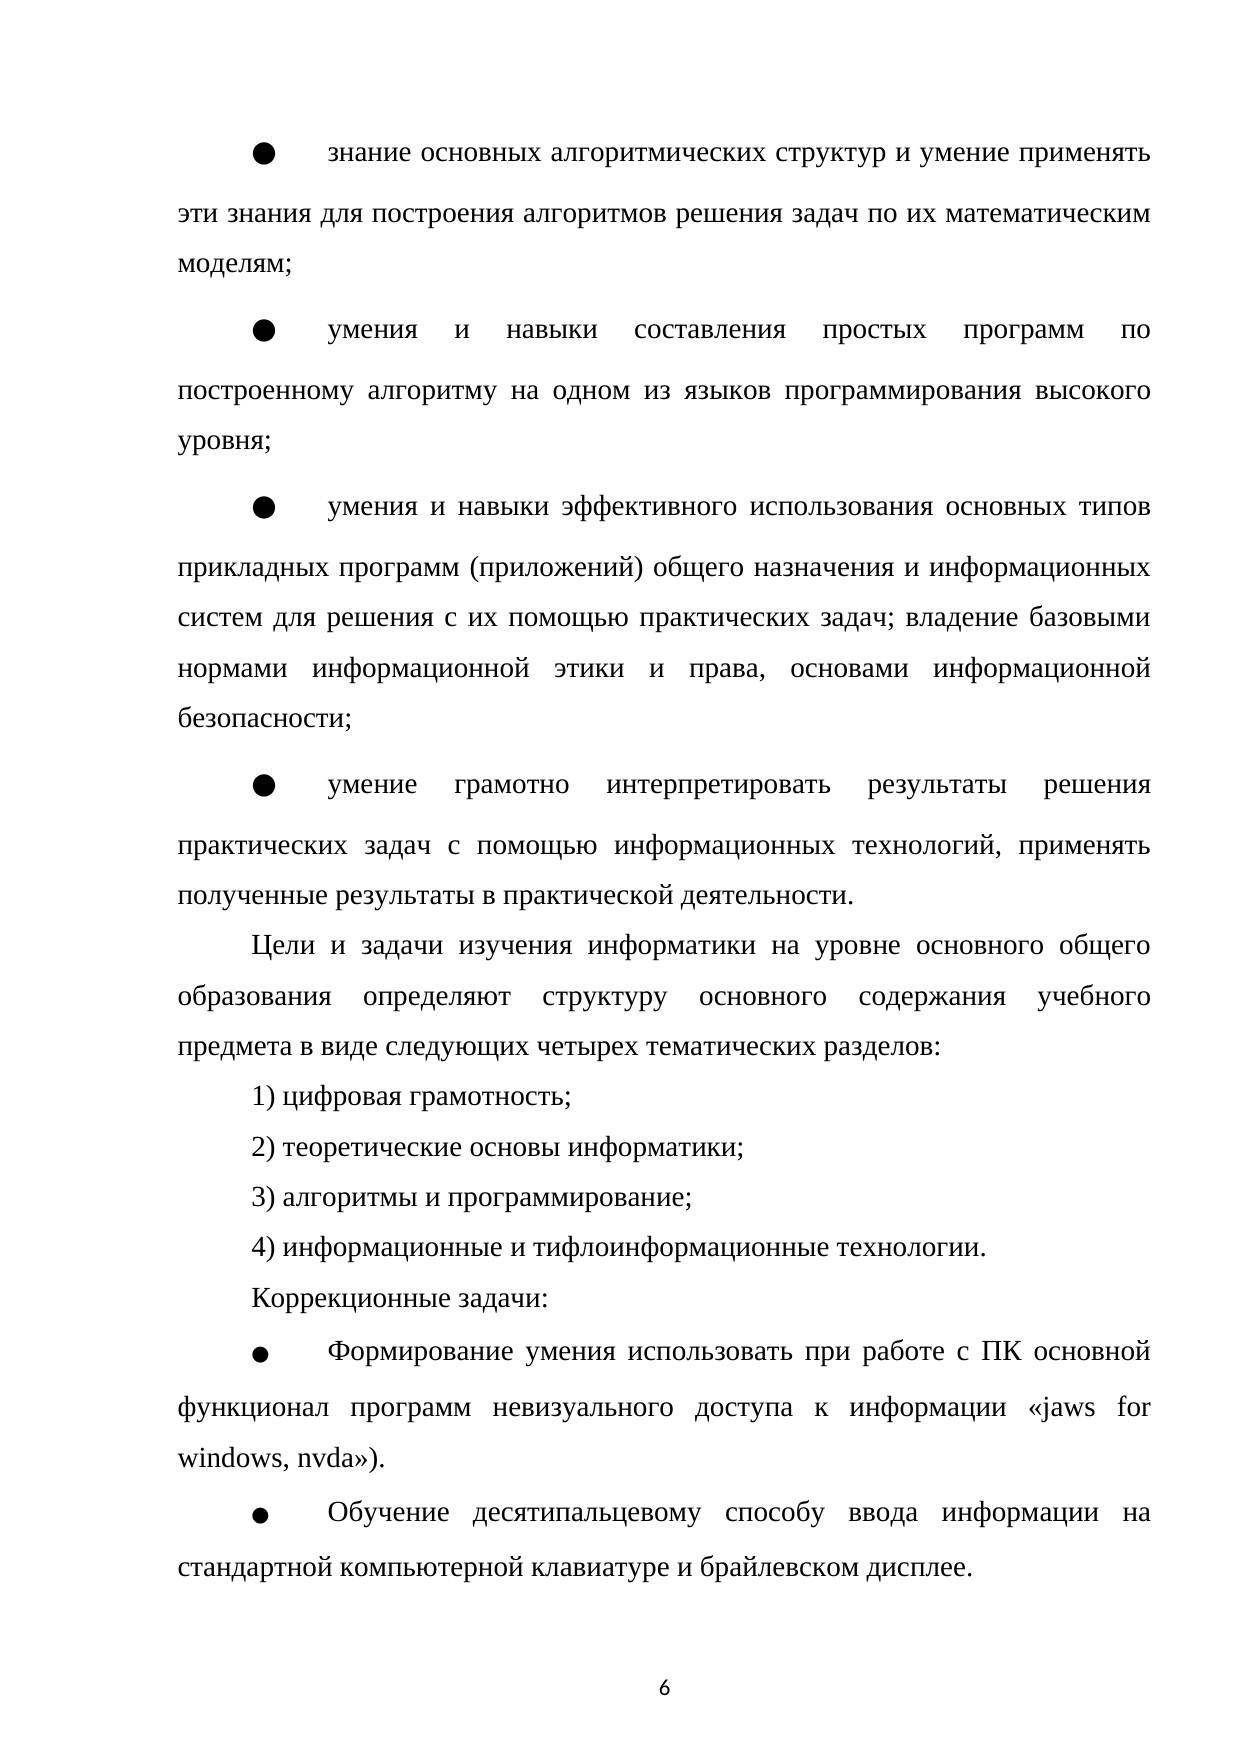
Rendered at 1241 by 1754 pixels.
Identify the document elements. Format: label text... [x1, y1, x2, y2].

text 1) цифровая грамотность; [177, 1078, 1152, 1112]
text 2) теоретические основы информатики; [177, 1129, 1152, 1162]
list умение грамотно интерпретировать результаты решения практических задач с помощью информационных технологий, применять полученные результаты в практической деятельности. [177, 750, 1152, 911]
text 3) алгоритмы и программирование; [177, 1179, 1152, 1213]
list Формирование умения использовать при работе с ПК основной функционал программ невизуального доступа к информации «jaws for windows, nvda»). [177, 1330, 1152, 1473]
list умения и навыки эффективного использования основных типов прикладных программ (приложений) общего назначения и информационных систем для решения с их помощью практических задач; владение базовыми нормами информационной этики и права, основами информационной безопасности; [177, 472, 1152, 733]
text Коррекционные задачи: [177, 1280, 1152, 1313]
list умения и навыки составления простых программ по построенному алгоритму на одном из языков программирования высокого уровня; [177, 295, 1152, 456]
list Обучение десятипальцевому способу ввода информации на стандартной компьютерной клавиатуре и брайлевском дисплее. [177, 1490, 1152, 1583]
text 4) информационные и тифлоинформационные технологии. [177, 1229, 1152, 1263]
list знание основных алгоритмических структур и умение применять эти знания для построения алгоритмов решения задач по их математическим моделям; [177, 118, 1152, 278]
text Цели и задачи изучения информатики на уровне основного общего образования определяют структуру основного содержания учебного предмета в виде следующих четырех тематических разделов: [177, 927, 1152, 1062]
